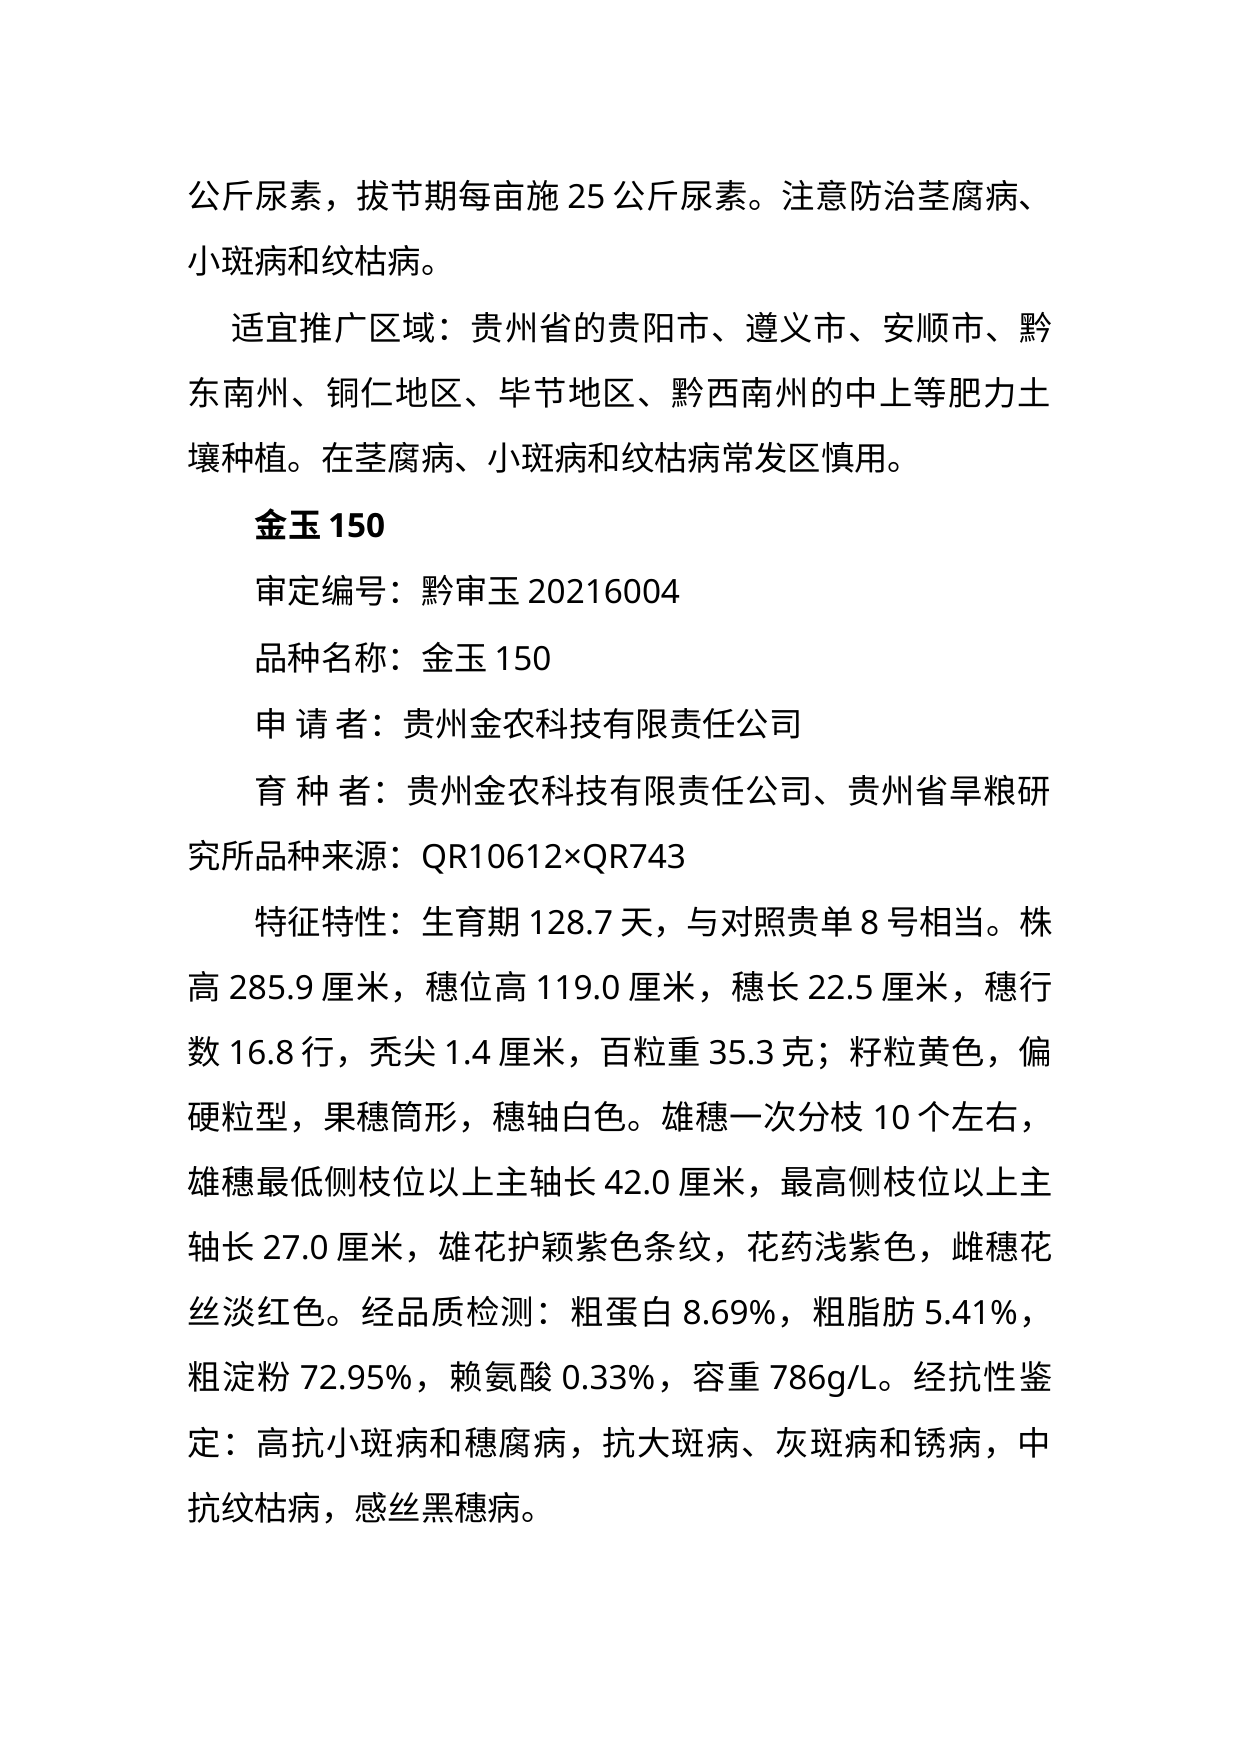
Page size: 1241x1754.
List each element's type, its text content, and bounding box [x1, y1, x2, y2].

text 金玉150 [187, 490, 1053, 555]
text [187, 162, 1053, 292]
text 审定编号：黔审玉20216004 [187, 557, 1053, 622]
text 适宜推广区域：贵州省的贵阳市、遵义市、安顺市、黔东南州、铜仁地区、毕节地区、黔西南州的中上等肥力土壤种植。在茎腐病、小斑病和纹枯病常发区慎用。 [187, 293, 1053, 488]
text 育 种 者：贵州金农科技有限责任公司、贵州省旱粮研究所品种来源：QR10612×QR743 [187, 756, 1053, 886]
text 申 请 者：贵州金农科技有限责任公司 [187, 690, 1053, 755]
text 特征特性：生育期128.7天，与对照贵单8号相当。株高285.9厘米，穗位高119.0厘米，穗长22.5厘米，穗行数16.8行，秃尖1.4厘米，百粒重35.3克；籽粒黄色，偏硬粒型，果穗筒形，穗轴白色。雄穗一次分枝10个左右，雄穗最低侧枝位以上主轴长42.0厘米，最高侧枝位以上主轴长27.0厘米，雄花护颖紫色条纹，花药浅紫色，雌穗花丝淡红色。经品质检测：粗蛋白8.69%，粗脂肪5.41%，粗淀粉72.95%，赖氨酸0.33%，容重786g/L。经抗性鉴定：高抗小斑病和穗腐病，抗大斑病、灰斑病和锈病，中抗纹枯病，感丝黑穗病。 [187, 888, 1053, 1538]
text 品种名称：金玉150 [187, 623, 1053, 688]
